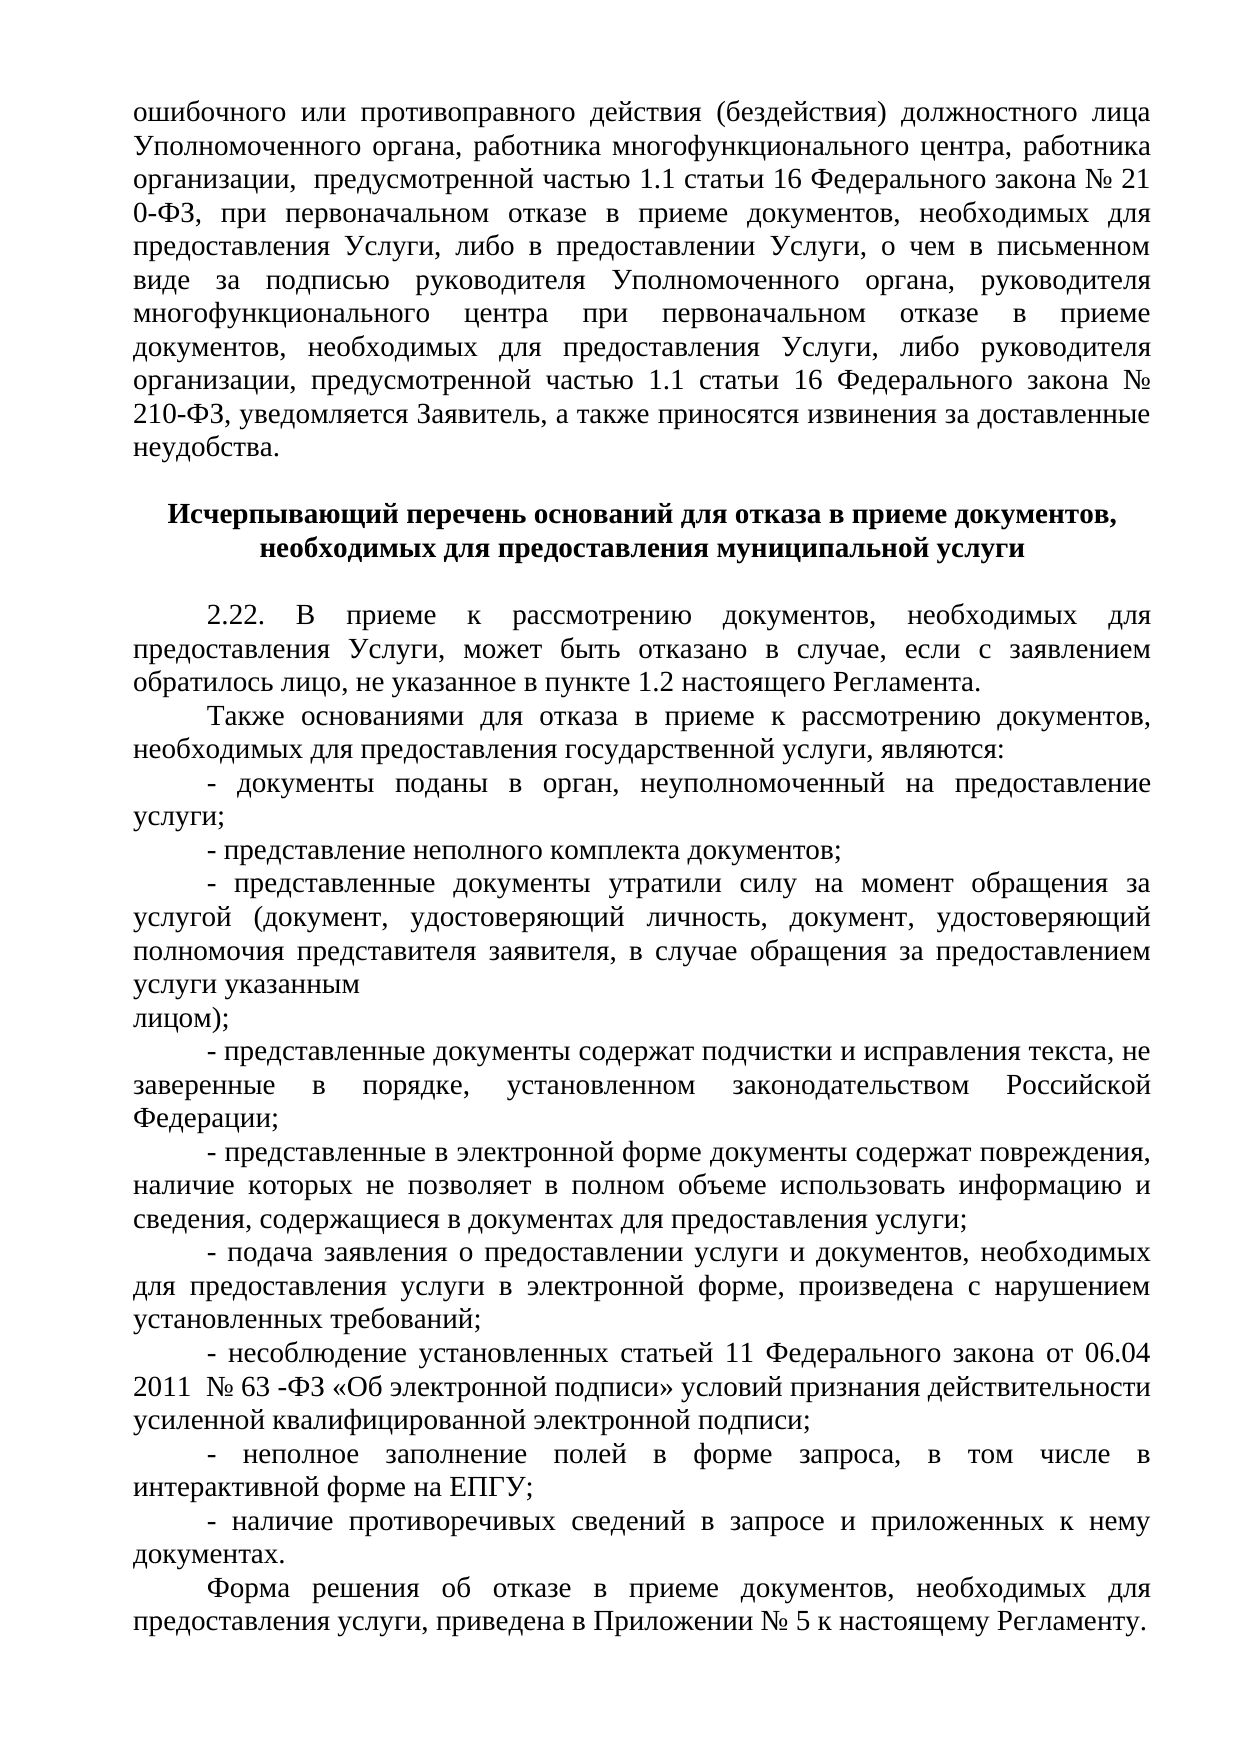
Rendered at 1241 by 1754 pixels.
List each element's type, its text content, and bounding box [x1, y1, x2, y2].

text - представленные в электронной форме документы содержат повреждения, наличие которых не позволяет в полном объеме использовать информацию и сведения, содержащиеся в документах для предоставления услуги; [133, 1134, 1152, 1234]
text - наличие противоречивых сведений в запросе и приложенных к нему документах. [133, 1503, 1152, 1570]
text - представление неполного комплекта документов; [133, 832, 1152, 866]
text - представленные документы утратили силу на момент обращения за услугой (документ, удостоверяющий личность, документ, удостоверяющий полномочия представителя заявителя, в случае обращения за предоставлением услуги указанным [133, 866, 1152, 1000]
text лицом); [133, 1000, 1152, 1033]
text - неполное заполнение полей в форме запроса, в том числе в интерактивной форме на ЕПГУ; [133, 1436, 1152, 1503]
text Также основаниями для отказа в приеме к рассмотрению документов, необходимых для предоставления государственной услуги, являются: [133, 698, 1152, 765]
text 2.22. В приеме к рассмотрению документов, необходимых для предоставления Услуги, может быть отказано в случае, если с заявлением обратилось лицо, не указанное в пункте 1.2 настоящего Регламента. [133, 597, 1152, 698]
text - документы поданы в орган, неуполномоченный на предоставление услуги; [133, 765, 1152, 832]
text - несоблюдение установленных статьей 11 Федерального закона от 06.04 2011 № 63 -ФЗ «Об электронной подписи» условий признания действительности усиленной квалифицированной электронной подписи; [133, 1335, 1152, 1436]
text Форма решения об отказе в приеме документов, необходимых для предоставления услуги, приведена в Приложении № 5 к настоящему Регламенту. [133, 1570, 1152, 1637]
text - представленные документы содержат подчистки и исправления текста, не заверенные в порядке, установленном законодательством Российской Федерации; [133, 1033, 1152, 1134]
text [133, 94, 1152, 463]
text Исчерпывающий перечень оснований для отказа в приеме документов, необходимых для предоставления муниципальной услуги [133, 497, 1152, 564]
text - подача заявления о предоставлении услуги и документов, необходимых для предоставления услуги в электронной форме, произведена с нарушением установленных требований; [133, 1234, 1152, 1335]
